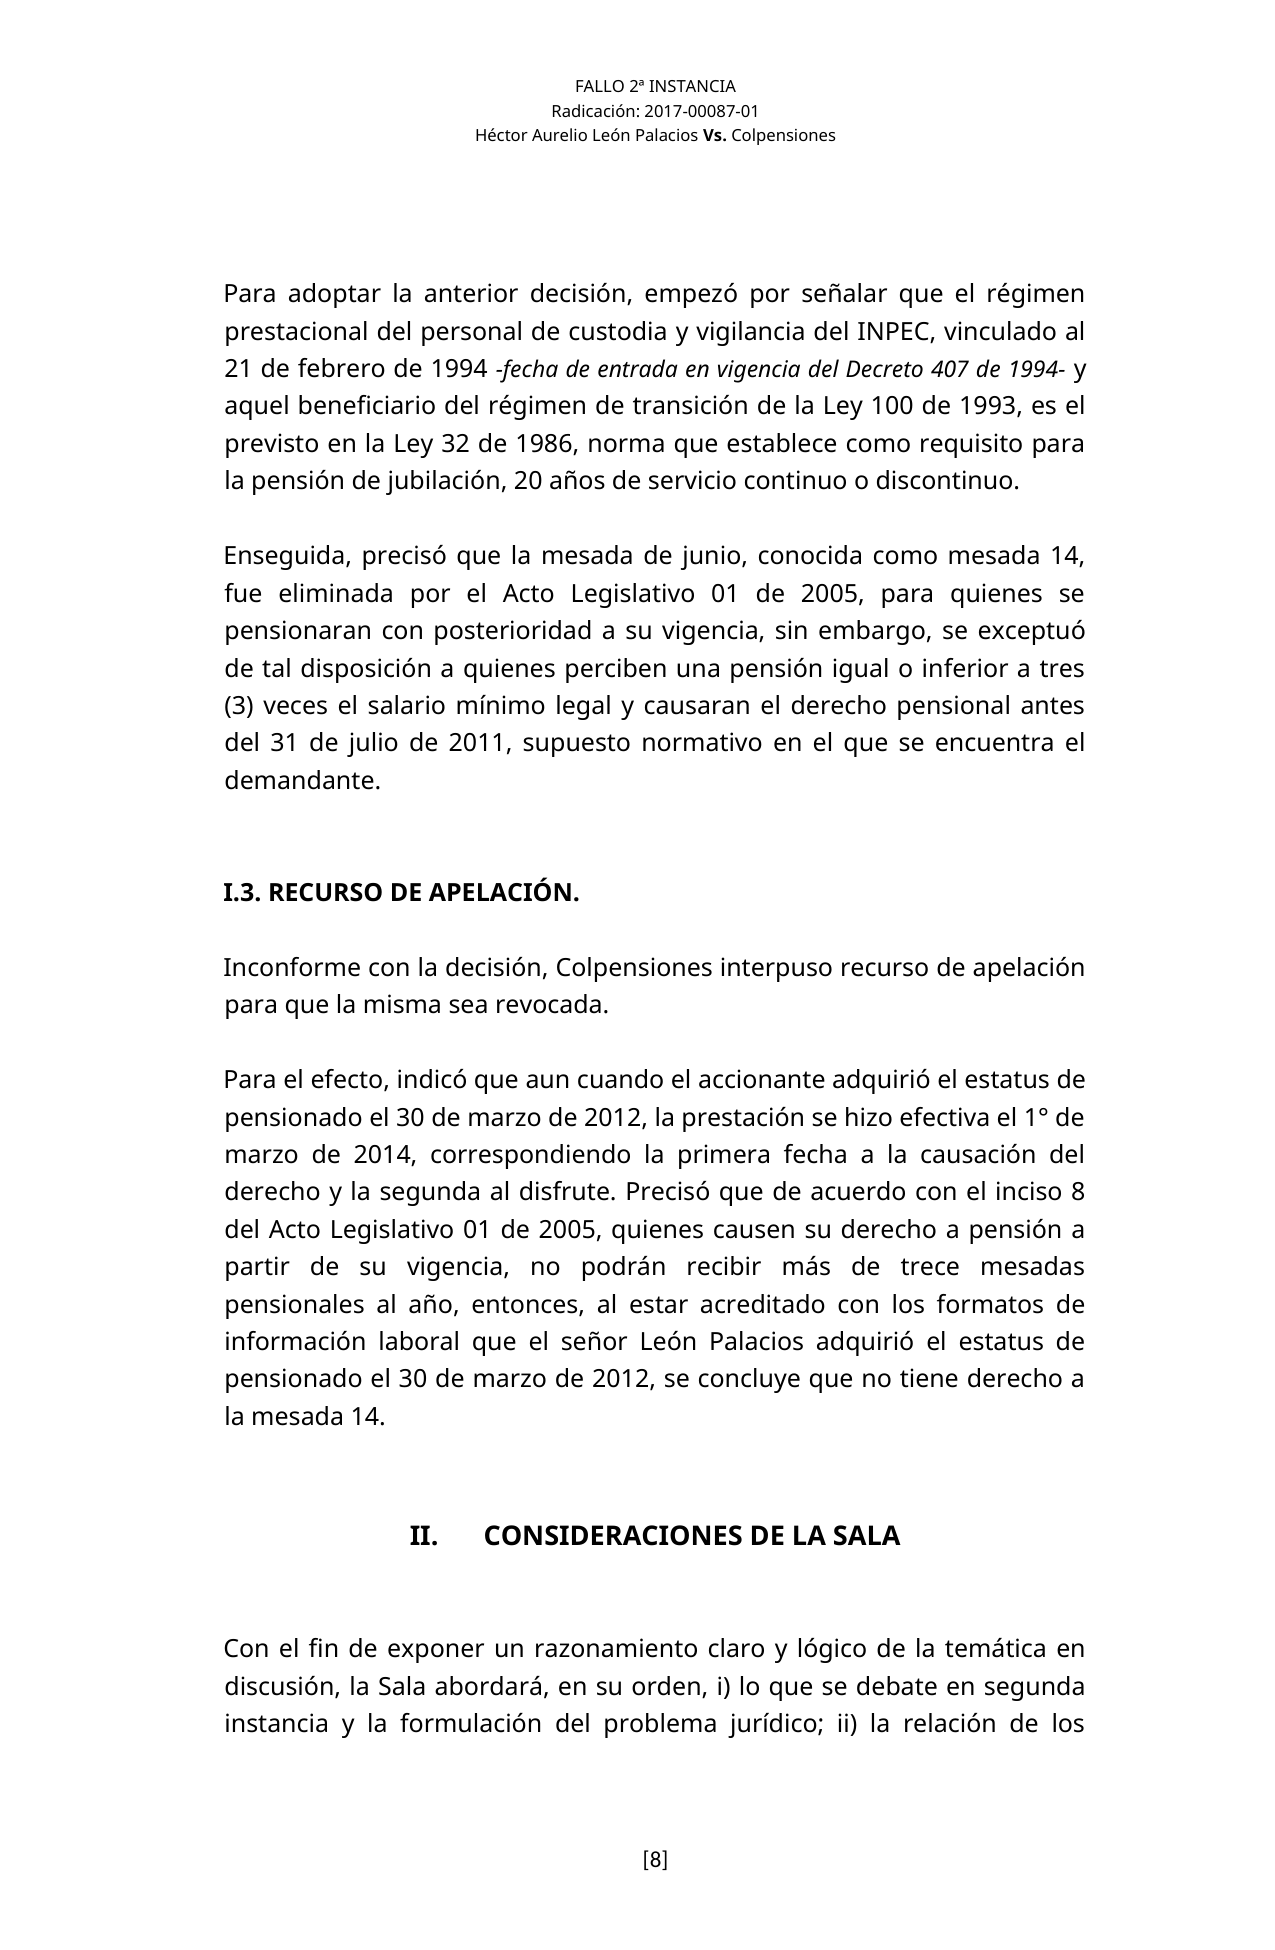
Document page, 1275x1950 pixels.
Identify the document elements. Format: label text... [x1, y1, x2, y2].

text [223, 1631, 1087, 1740]
text Para el efecto, indicó que aun cuando el accionante adquirió el estatus de pensionado el 30 de marzo de 2012, la prestación se hizo efectiva el 1° de marzo de 2014, correspondiendo la primera fecha a la causación del derecho y la segunda al disfrute. Precisó que de acuerdo con el inciso 8 del Acto Legislativo 01 de 2005, quienes causen su derecho a pensión a partir de su vigencia, no podrán recibir más de trece mesadas pensionales al año, entonces, al estar acreditado con los formatos de información laboral que el señor León Palacios adquirió el estatus de pensionado el 30 de marzo de 2012, se concluye que no tiene derecho a la mesada 14. [223, 1062, 1087, 1432]
text Enseguida, precisó que la mesada de junio, conocida como mesada 14, fue eliminada por el Acto Legislativo 01 de 2005, para quienes se pensionaran con posterioridad a su vigencia, sin embargo, se exceptuó de tal disposición a quienes perciben una pensión igual o inferior a tres (3) veces el salario mínimo legal y causaran el derecho pensional antes del 31 de julio de 2011, supuesto normativo en el que se encuentra el demandante. [223, 538, 1087, 796]
text I.3. RECURSO DE APELACIÓN. [223, 875, 1087, 909]
subtitle CONSIDERACIONES DE LA SALA [224, 1517, 1086, 1554]
text Inconforme con la decisión, Colpensiones interpuso recurso de apelación para que la misma sea revocada. [223, 949, 1087, 1021]
text Para adoptar la anterior decisión, empezó por señalar que el régimen prestacional del personal de custodia y vigilancia del INPEC, vinculado al 21 de febrero de 1994 -fecha de entrada en vigencia del Decreto 407 de 1994- y aquel beneficiario del régimen de transición de la Ley 100 de 1993, es el previsto en la Ley 32 de 1986, norma que establece como requisito para la pensión de jubilación, 20 años de servicio continuo o discontinuo. [223, 276, 1087, 497]
